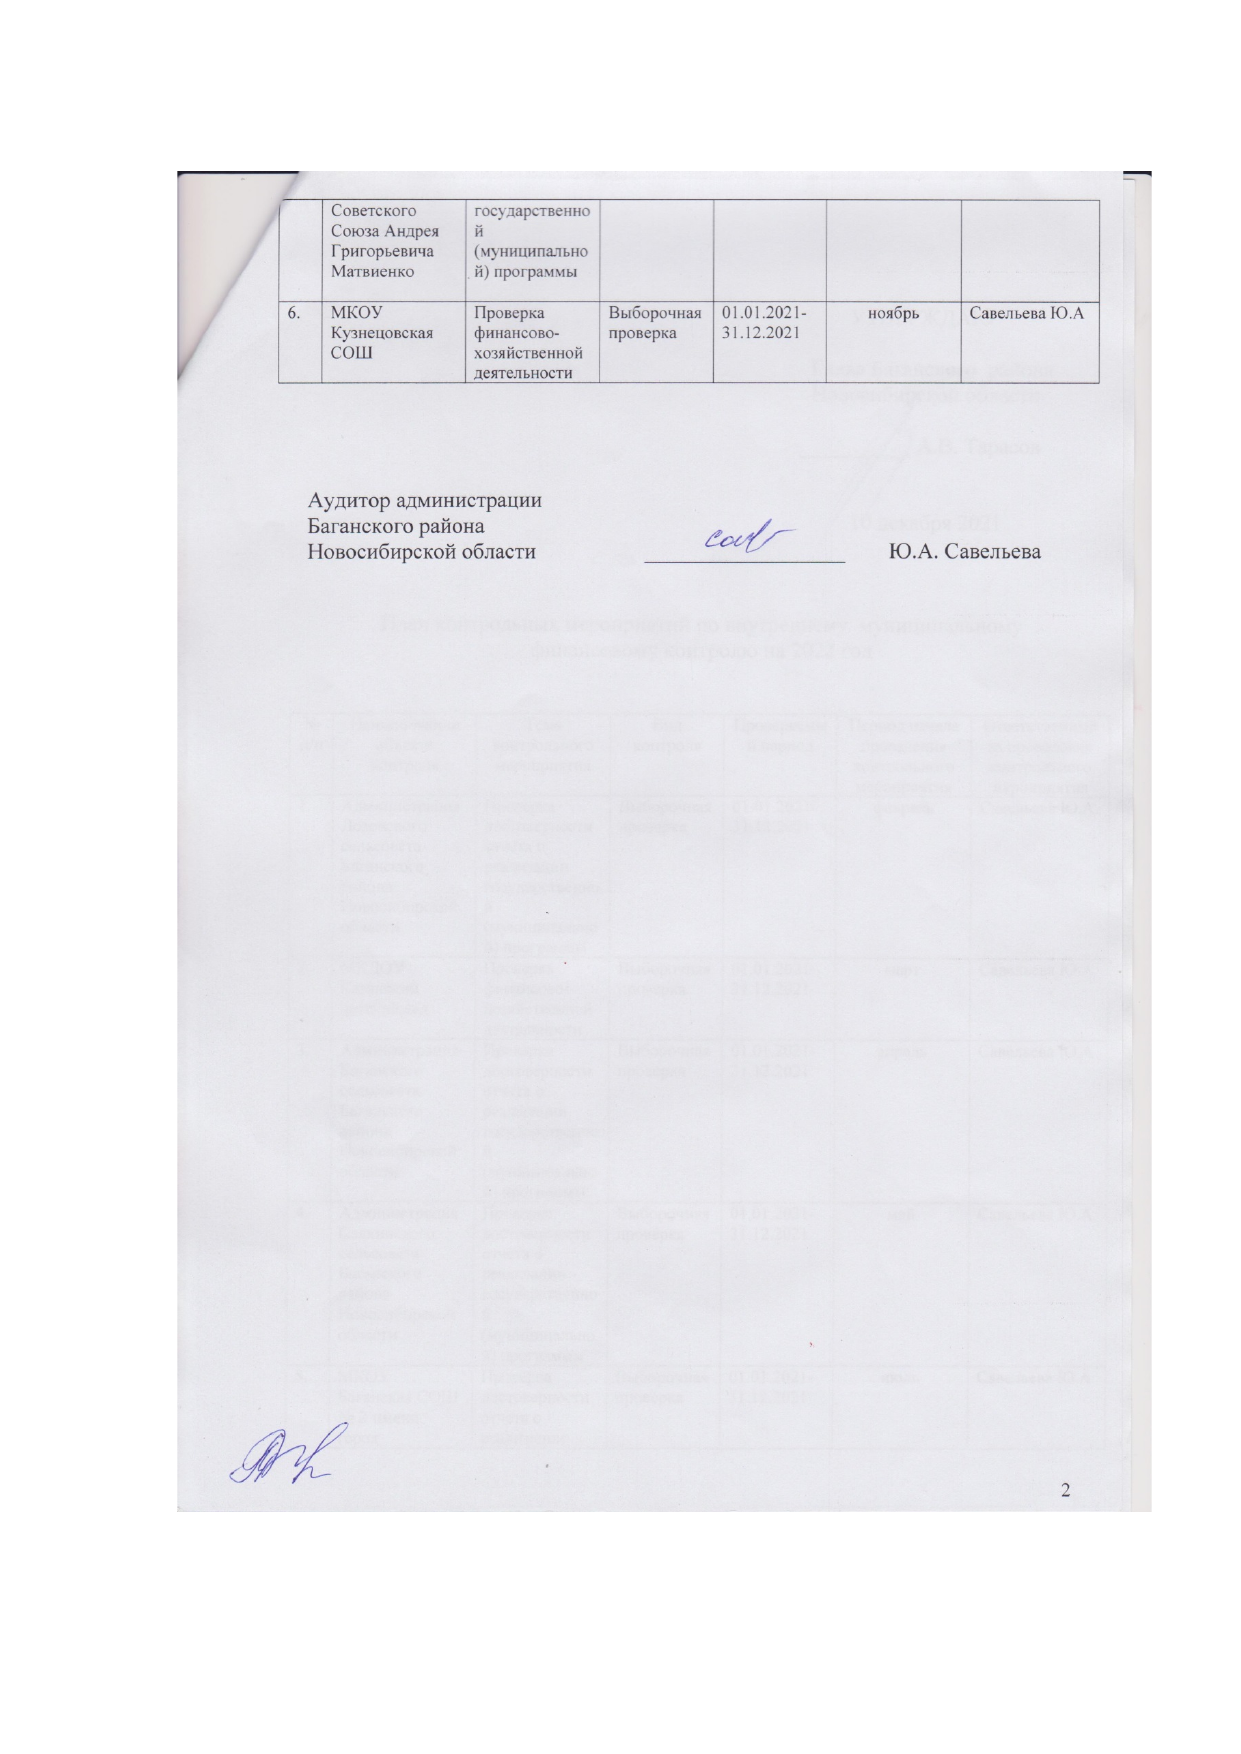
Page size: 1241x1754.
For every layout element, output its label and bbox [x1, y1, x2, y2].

picture [177, 171, 1152, 1512]
